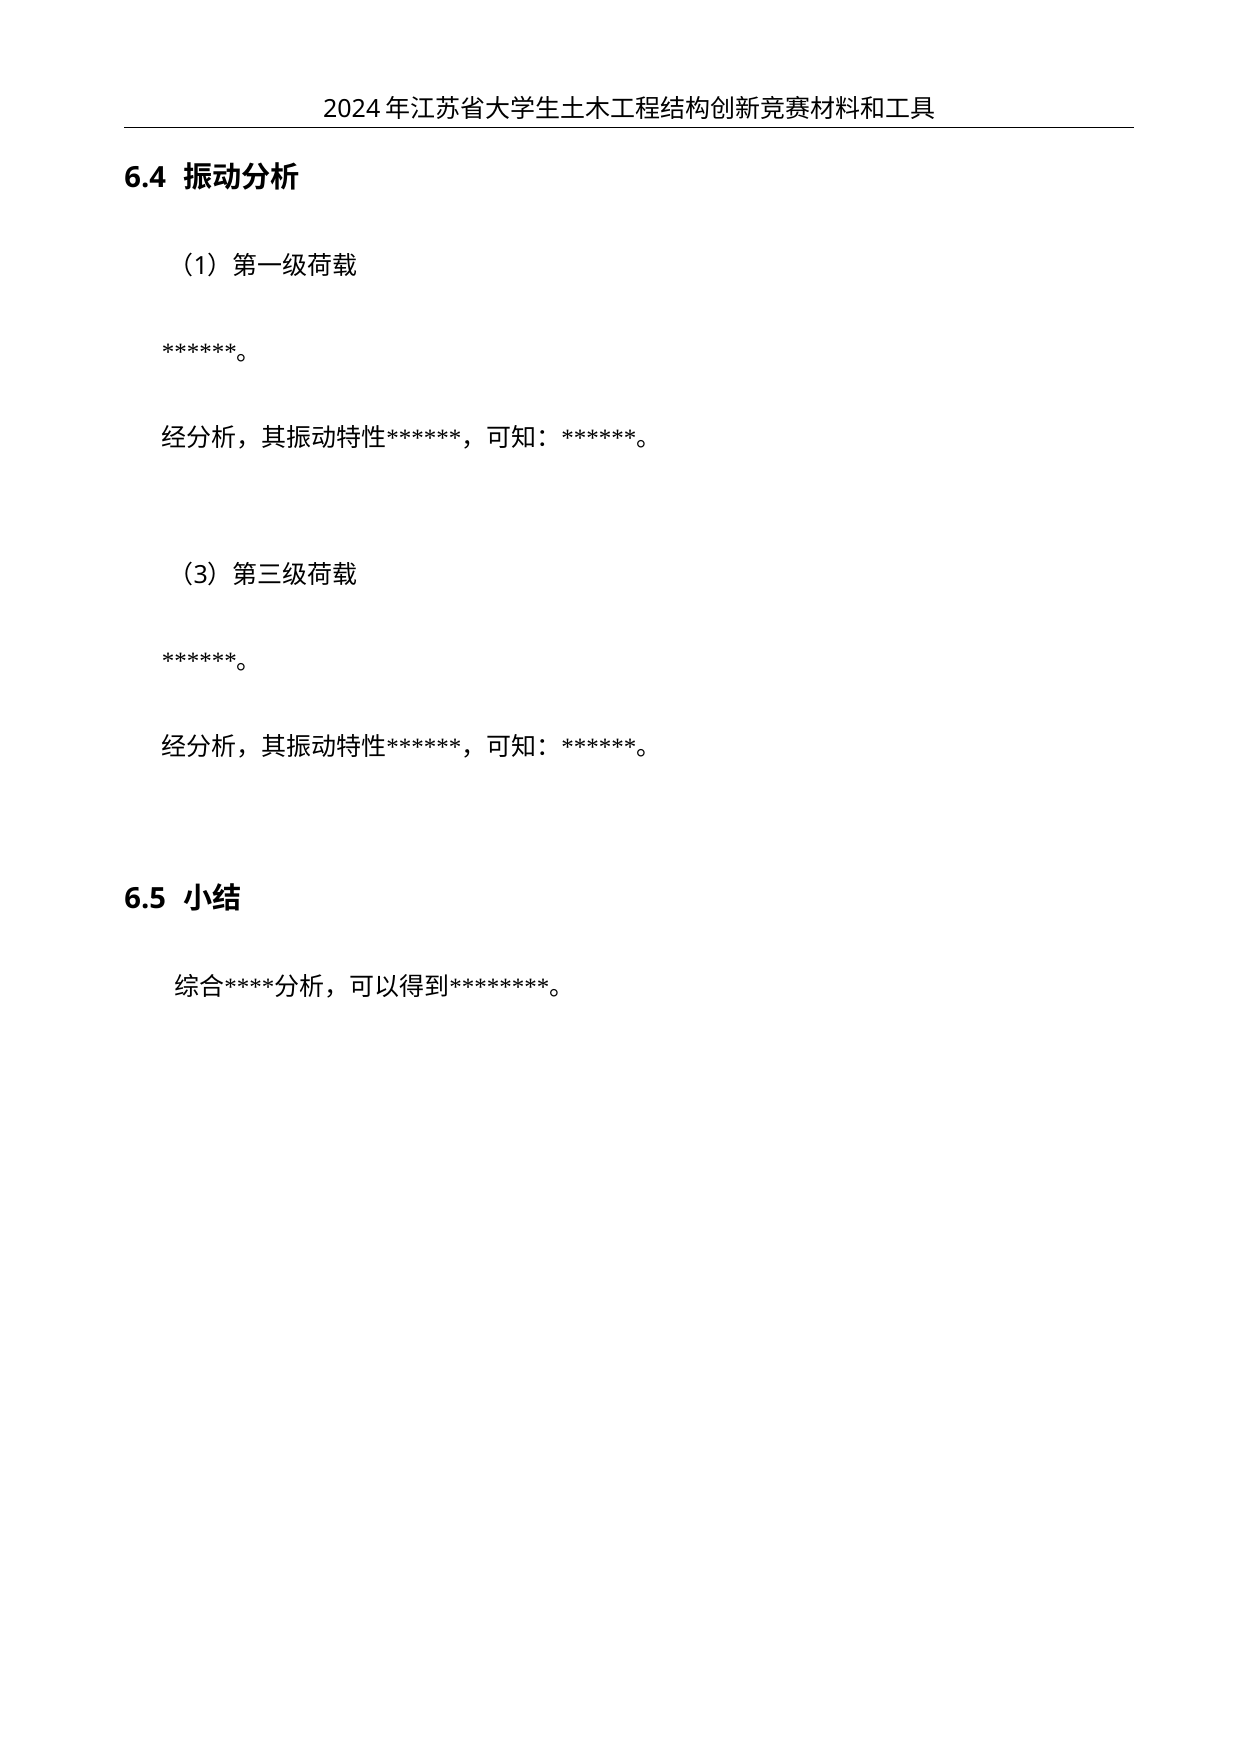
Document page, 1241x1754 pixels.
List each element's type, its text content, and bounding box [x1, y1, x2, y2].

text 经分析，其振动特性******，可知：******。 [124, 402, 1134, 469]
text ******。 [162, 316, 1134, 383]
text 经分析，其振动特性******，可知：******。 [124, 711, 1134, 778]
text （3）第三级荷载 [168, 538, 1134, 606]
text 综合****分析，可以得到********。 [124, 951, 1134, 1019]
text ******。 [162, 624, 1134, 692]
text （1）第一级荷载 [168, 229, 1134, 297]
list 振动分析 [124, 140, 1134, 208]
list 小结 [124, 862, 1134, 930]
